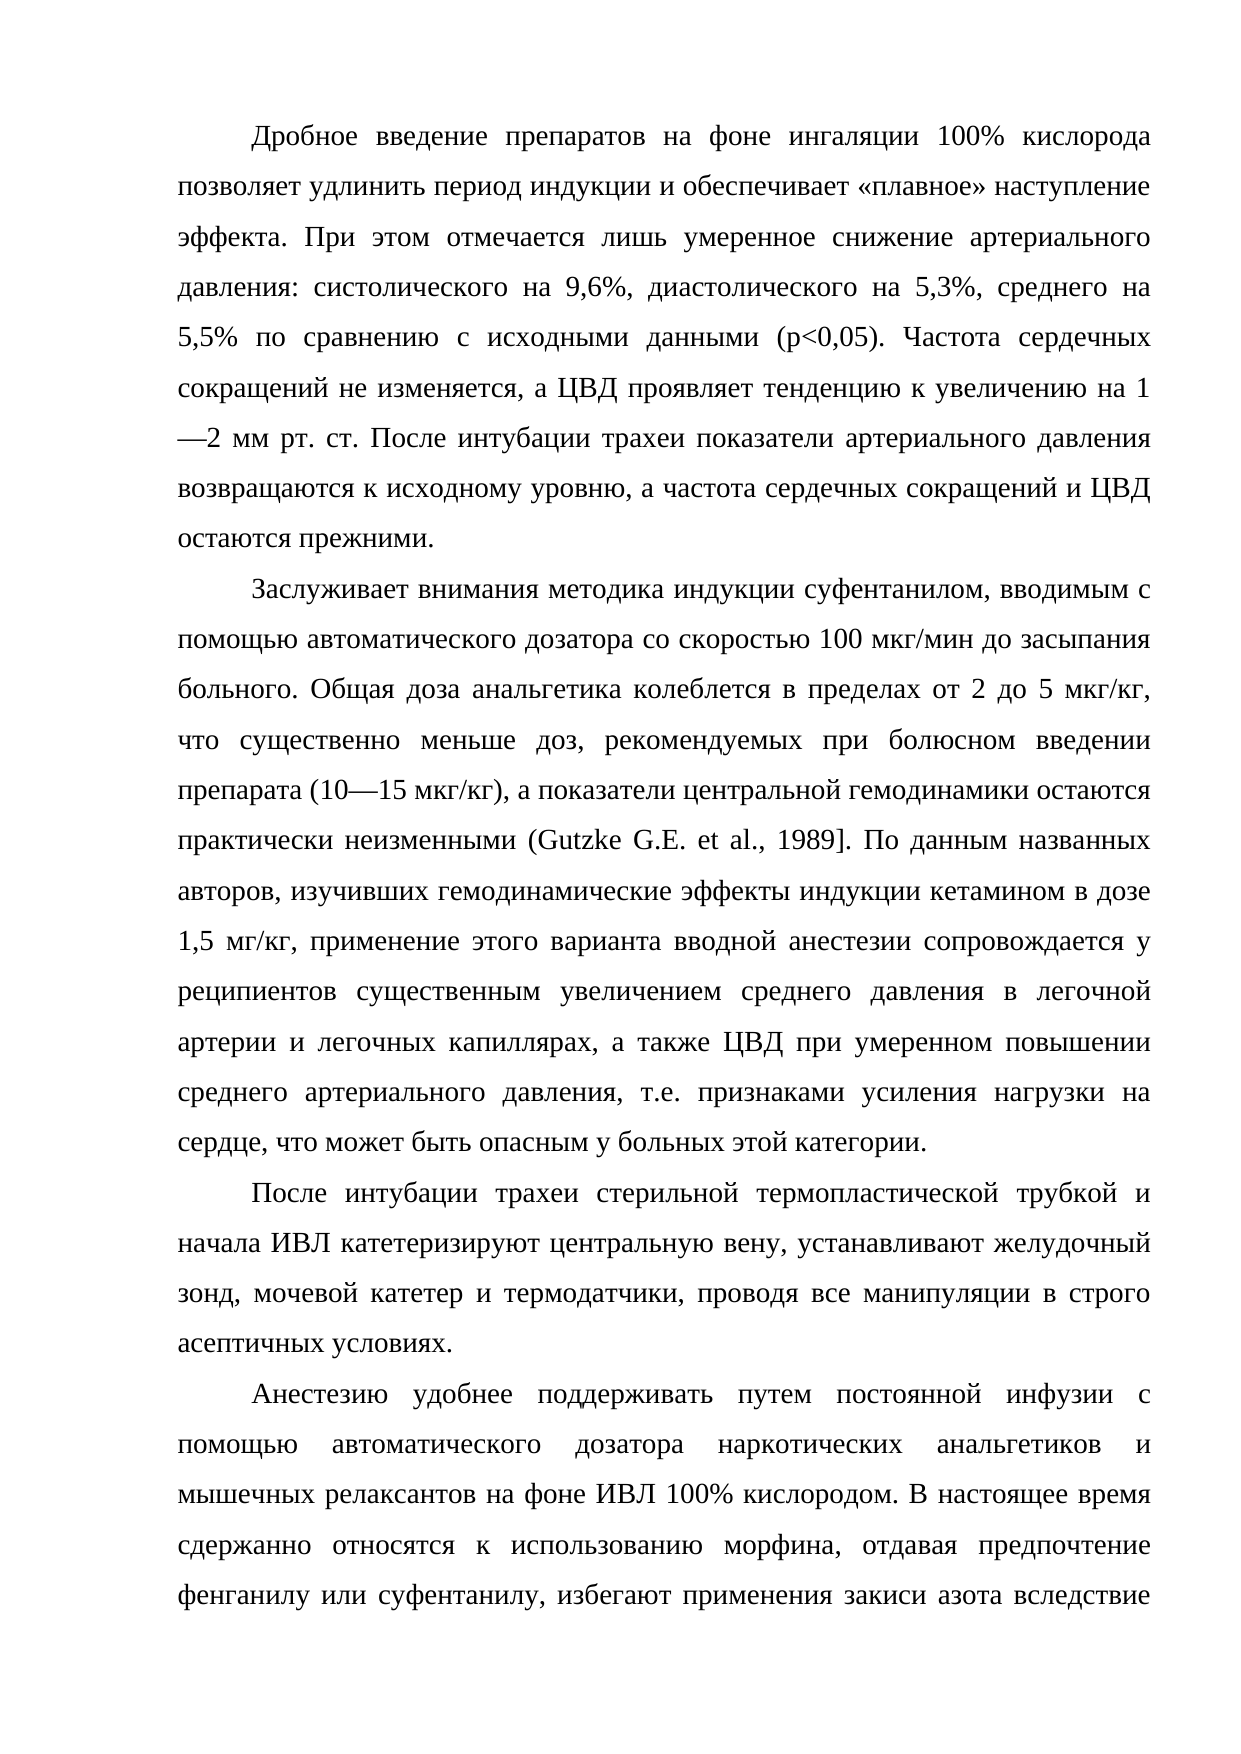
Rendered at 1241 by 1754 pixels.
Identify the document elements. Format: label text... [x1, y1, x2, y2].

text После интубации трахеи стерильной термопластической трубкой и начала ИВЛ катетеризируют центральную вену, устанавливают желудочный зонд, мочевой катетер и термодатчики, проводя все манипуляции в строго асептичных условиях. [177, 1175, 1152, 1359]
text Дробное введение препаратов на фоне ингаляции 100% кислорода позволяет удлинить период индукции и обеспечивает «плавное» наступление эффекта. При этом отмечается лишь умеренное снижение артериального давления: систолического на 9,6%, диастолического на 5,3%, среднего на 5,5% по сравнению с исходными данными (р<0,05). Частота сердечных сокращений не изменяется, а ЦВД проявляет тенденцию к увеличению на 1—2 мм рт. ст. После интубации трахеи показатели артериального давления возвращаются к исходному уровню, а частота сердечных сокращений и ЦВД остаются прежними. [177, 118, 1152, 554]
text Заслуживает внимания методика индукции суфентанилом, вводимым с помощью автоматического дозатора со скоростью 100 мкг/мин до засыпания больного. Общая доза анальгетика колеблется в пределах от 2 до 5 мкг/кг, что существенно меньше доз, рекомендуемых при болюсном введении препарата (10—15 мкг/кг), а показатели центральной гемодинамики остаются практически неизменными (Gutzke G.E. et al., 1989]. По данным названных авторов, изучивших гемодинамические эффекты индукции кетамином в дозе 1,5 мг/кг, применение этого варианта вводной анестезии сопровождается у реципиентов существенным увеличением среднего давления в легочной артерии и легочных капиллярах, а также ЦВД при умеренном повышении среднего артериального давления, т.е. признаками усиления нагрузки на сердце, что может быть опасным у больных этой категории. [177, 571, 1152, 1158]
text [177, 1376, 1152, 1611]
